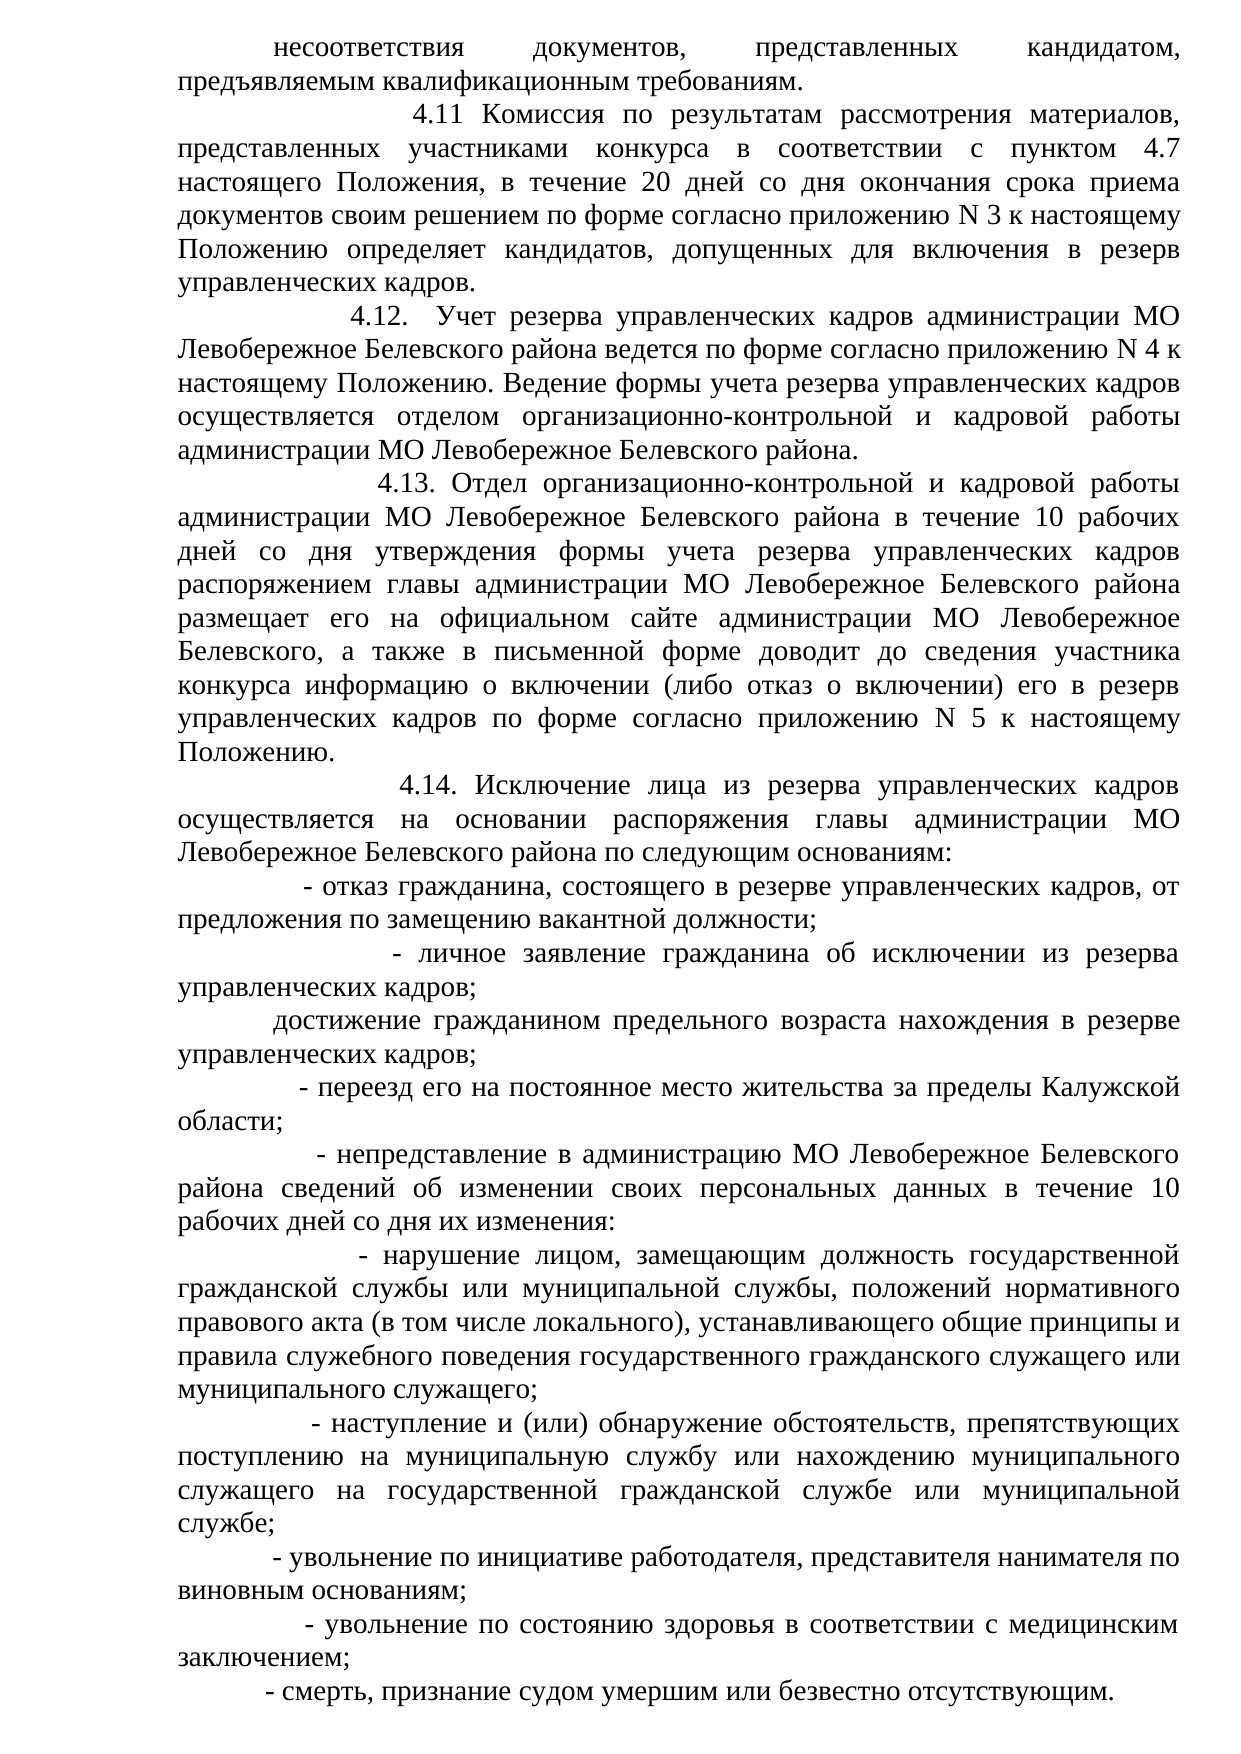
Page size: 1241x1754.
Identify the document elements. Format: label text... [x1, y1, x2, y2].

text 4.12. Учет резерва управленческих кадров администрации МО Левобережное Белевского района ведется по форме согласно приложению N 4 к настоящему Положению. Ведение формы учета резерва управленческих кадров осуществляется отделом организационно-контрольной и кадровой работы администрации МО Левобережное Белевского района. [177, 298, 1181, 466]
text 4.13. Отдел организационно-контрольной и кадровой работы администрации МО Левобережное Белевского района в течение 10 рабочих дней со дня утверждения формы учета резерва управленческих кадров распоряжением главы администрации МО Левобережное Белевского района размещает его на официальном сайте администрации МО Левобережное Белевского, а также в письменной форме доводит до сведения участника конкурса информацию о включении (либо отказ о включении) его в резерв управленческих кадров по форме согласно приложению N 5 к настоящему Положению. [177, 466, 1181, 767]
text - личное заявление гражданина об исключении из резерва управленческих кадров; [177, 935, 1181, 1002]
text - увольнение по состоянию здоровья в соответствии с медицинским заключением; [177, 1606, 1181, 1673]
text - наступление и (или) обнаружение обстоятельств, препятствующих поступлению на муниципальную службу или нахождению муниципального служащего на государственной гражданской службе или муниципальной службе; [177, 1405, 1181, 1539]
text - непредставление в администрацию МО Левобережное Белевского района сведений об изменении своих персональных данных в течение 10 рабочих дней со дня их изменения: [177, 1136, 1181, 1237]
text - смерть, признание судом умершим или безвестно отсутствующим. [177, 1673, 1181, 1707]
text достижение гражданином предельного возраста нахождения в резерве управленческих кадров; [177, 1002, 1181, 1069]
text - отказ гражданина, состоящего в резерве управленческих кадров, от предложения по замещению вакантной должности; [177, 868, 1181, 935]
text - переезд его на постоянное место жительства за пределы Калужской области; [177, 1069, 1181, 1136]
text 4.11 Комиссия по результатам рассмотрения материалов, представленных участниками конкурса в соответствии с пунктом 4.7 настоящего Положения, в течение 20 дней со дня окончания срока приема документов своим решением по форме согласно приложению N 3 к настоящему Положению определяет кандидатов, допущенных для включения в резерв управленческих кадров. [177, 97, 1181, 298]
text - нарушение лицом, замещающим должность государственной гражданской службы или муниципальной службы, положений нормативного правового акта (в том числе локального), устанавливающего общие принципы и правила служебного поведения государственного гражданского служащего или муниципального служащего; [177, 1237, 1181, 1405]
text 4.14. Исключение лица из резерва управленческих кадров осуществляется на основании распоряжения главы администрации МО Левобережное Белевского района по следующим основаниям: [177, 767, 1181, 868]
text - увольнение по инициативе работодателя, представителя нанимателя по виновным основаниям; [177, 1539, 1181, 1606]
text несоответствия документов, представленных кандидатом, предъявляемым квалификационным требованиям. [177, 29, 1181, 97]
